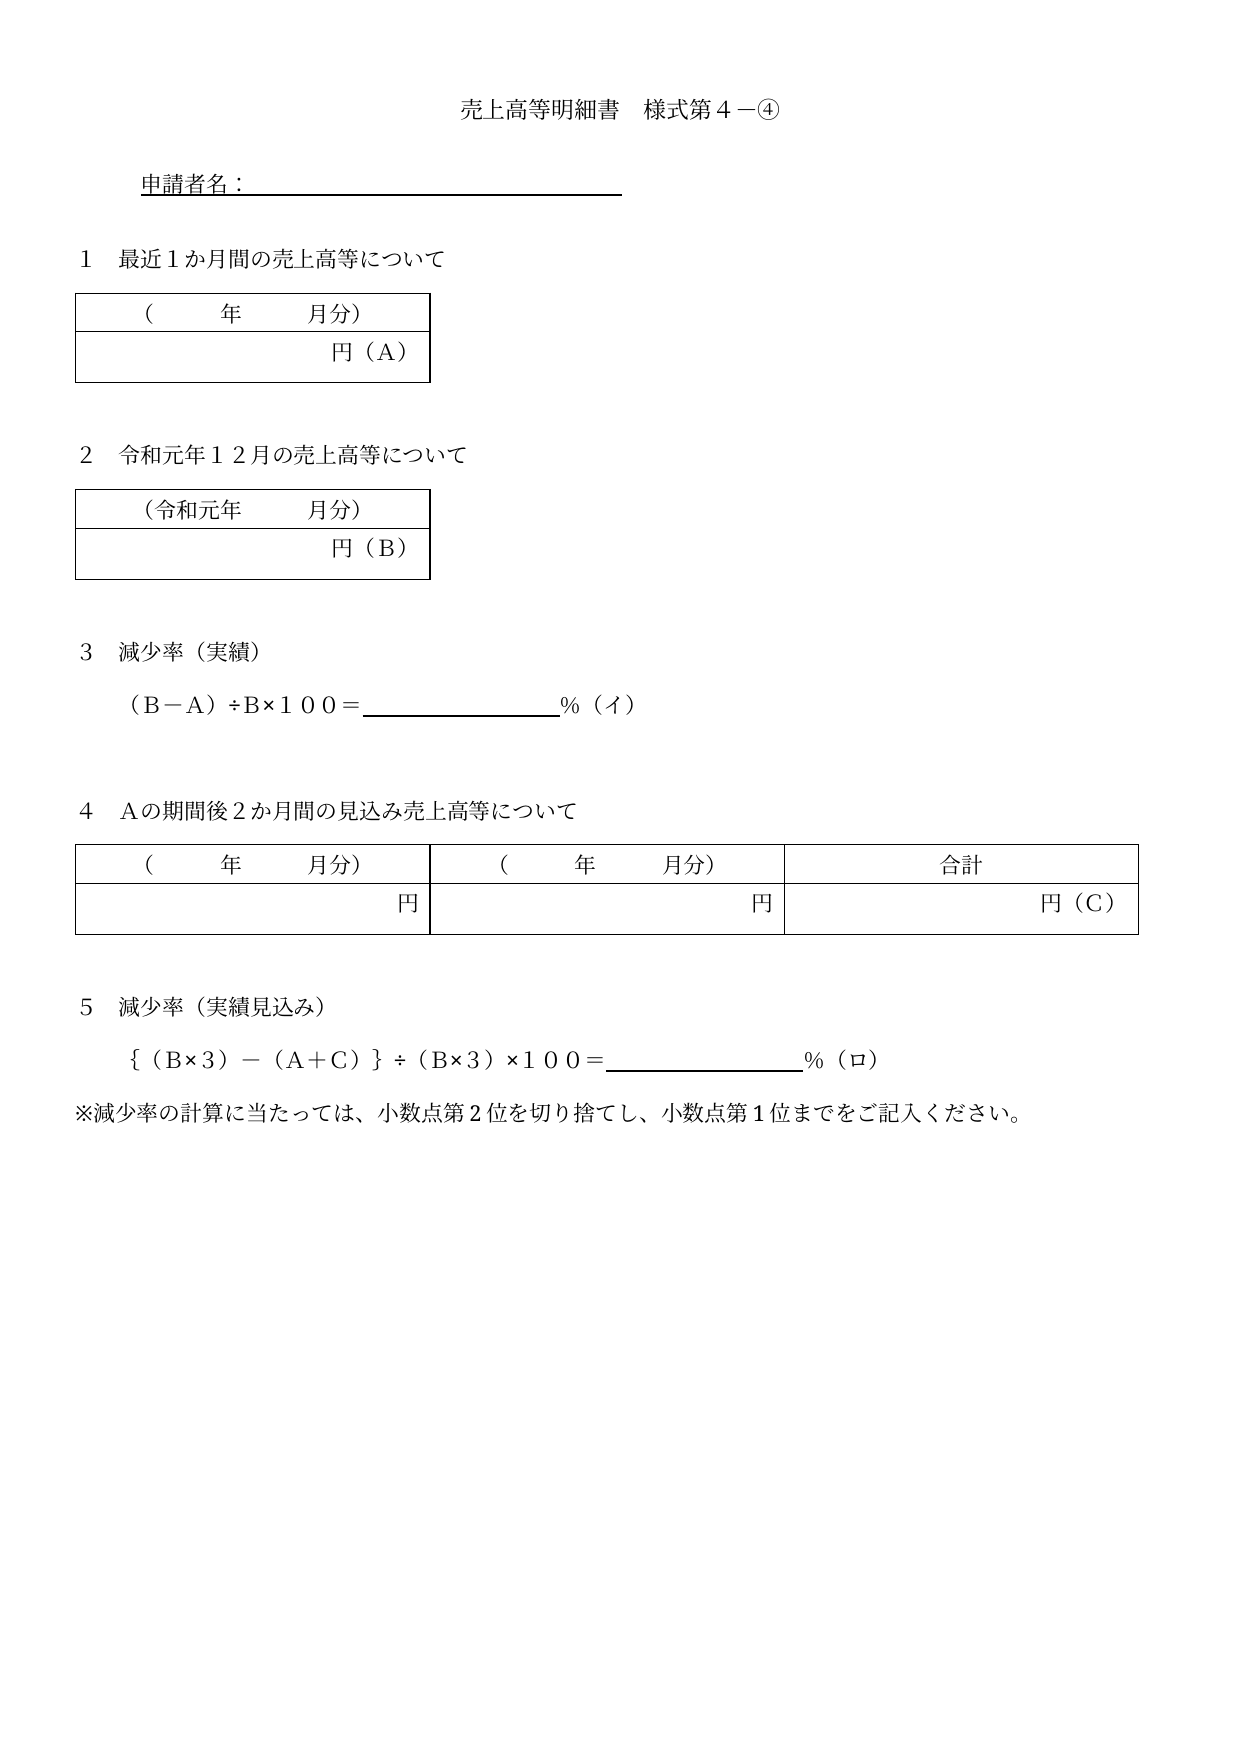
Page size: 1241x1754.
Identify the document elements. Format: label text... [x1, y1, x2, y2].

text （Ｂ－Ａ）÷Ｂ×１００＝ ％（イ） [75, 685, 1165, 723]
text ５ 減少率（実績見込み） [75, 987, 1165, 1024]
table_header （ 年 月分） [76, 845, 429, 883]
table_header （ 年 月分） [431, 845, 784, 883]
text １ 最近１か月間の売上高等について [75, 239, 1165, 277]
text ３ 減少率（実績） [75, 632, 1165, 669]
text ２ 令和元年１２月の売上高等について [75, 436, 1165, 473]
table_header （ 年 月分） [76, 294, 429, 331]
table_cell 円（Ｃ） [785, 884, 1138, 934]
table_cell 円 [431, 884, 784, 934]
text ｛（Ｂ×３）－（Ａ＋Ｃ）｝÷（Ｂ×３）×１００＝ ％（ロ） [75, 1040, 1165, 1078]
table_header 合計 [785, 845, 1138, 883]
text 売上高等明細書 様式第４－④ [75, 89, 1165, 127]
text ※減少率の計算に当たっては、小数点第2位を切り捨てし、小数点第1位までをご記入ください。 [75, 1093, 1165, 1131]
table_cell 円（Ｂ） [76, 529, 429, 578]
text 申請者名： [75, 164, 1165, 202]
table_cell 円（Ａ） [76, 332, 429, 382]
table_cell 円 [76, 884, 429, 934]
text ４ Ａの期間後２か月間の見込み売上高等について [75, 791, 1165, 828]
table_header （令和元年 月分） [76, 490, 429, 527]
